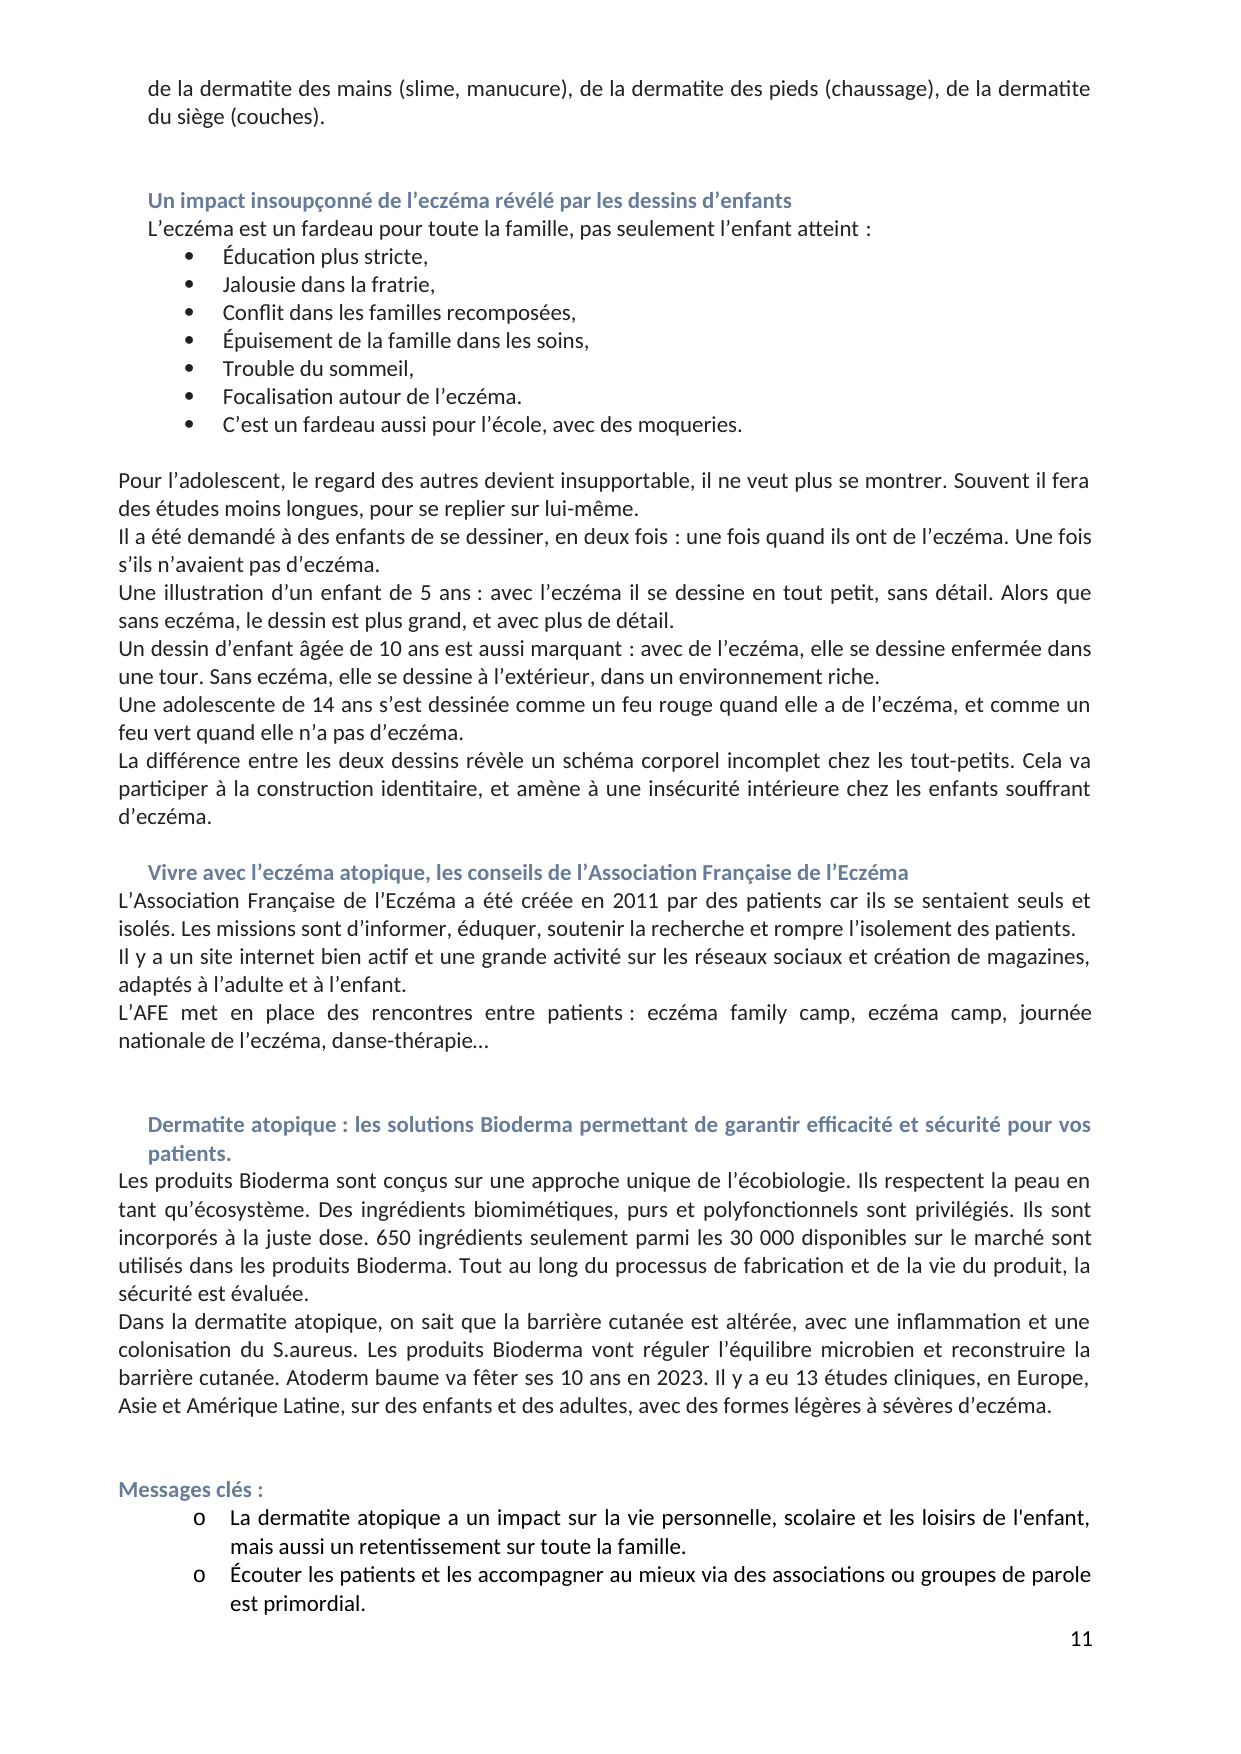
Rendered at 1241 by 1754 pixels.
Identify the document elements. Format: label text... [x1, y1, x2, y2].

text Il a été demandé à des enfants de se dessiner, en deux fois : une fois quand ils ont de l’eczéma. Une fois s’ils n’avaient pas d’eczéma. [118, 522, 1093, 578]
text Dermatite atopique : les solutions Bioderma permettant de garantir efficacité et sécurité pour vos patients. [148, 1111, 1093, 1167]
text Une adolescente de 14 ans s’est dessinée comme un feu rouge quand elle a de l’eczéma, et comme un feu vert quand elle n’a pas d’eczéma. [118, 690, 1093, 746]
list Conflit dans les familles recomposées, [185, 298, 1093, 326]
text L’eczéma est un fardeau pour toute la famille, pas seulement l’enfant atteint : [148, 214, 1093, 242]
text Une illustration d’un enfant de 5 ans : avec l’eczéma il se dessine en tout petit, sans détail. Alors que sans eczéma, le dessin est plus grand, et avec plus de détail. [118, 578, 1093, 634]
text Il y a un site internet bien actif et une grande activité sur les réseaux sociaux et création de magazines, adaptés à l’adulte et à l’enfant. [118, 942, 1093, 998]
list Écouter les patients et les accompagner au mieux via des associations ou groupes de parole est primordial. [192, 1560, 1093, 1617]
list Jalousie dans la fratrie, [185, 270, 1093, 298]
list Focalisation autour de l’eczéma. [185, 382, 1093, 410]
text L’Association Française de l’Eczéma a été créée en 2011 par des patients car ils se sentaient seuls et isolés. Les missions sont d’informer, éduquer, soutenir la recherche et rompre l’isolement des patients. [118, 886, 1093, 942]
list Éducation plus stricte, [185, 242, 1093, 270]
list C’est un fardeau aussi pour l’école, avec des moqueries. [185, 410, 1093, 438]
text Les produits Bioderma sont conçus sur une approche unique de l’écobiologie. Ils respectent la peau en tant qu’écosystème. Des ingrédients biomimétiques, purs et polyfonctionnels sont privilégiés. Ils sont incorporés à la juste dose. 650 ingrédients seulement parmi les 30 000 disponibles sur le marché sont utilisés dans les produits Bioderma. Tout au long du processus de fabrication et de la vie du produit, la sécurité est évaluée. [118, 1167, 1093, 1307]
text Pour l’adolescent, le regard des autres devient insupportable, il ne veut plus se montrer. Souvent il fera des études moins longues, pour se replier sur lui-même. [118, 466, 1093, 522]
list Épuisement de la famille dans les soins, [185, 326, 1093, 354]
text Vivre avec l’eczéma atopique, les conseils de l’Association Française de l’Eczéma [148, 858, 1093, 886]
text Dans la dermatite atopique, on sait que la barrière cutanée est altérée, avec une inflammation et une colonisation du S.aureus. Les produits Bioderma vont réguler l’équilibre microbien et reconstruire la barrière cutanée. Atoderm baume va fêter ses 10 ans en 2023. Il y a eu 13 études cliniques, en Europe, Asie et Amérique Latine, sur des enfants et des adultes, avec des formes légères à sévères d’eczéma. [118, 1307, 1093, 1419]
text Un dessin d’enfant âgée de 10 ans est aussi marquant : avec de l’eczéma, elle se dessine enfermée dans une tour. Sans eczéma, elle se dessine à l’extérieur, dans un environnement riche. [118, 634, 1093, 690]
list Trouble du sommeil, [185, 354, 1093, 382]
text Un impact insoupçonné de l’eczéma révélé par les dessins d’enfants [148, 186, 1093, 214]
text Messages clés : [118, 1475, 1093, 1503]
text L’AFE met en place des rencontres entre patients : eczéma family camp, eczéma camp, journée nationale de l’eczéma, danse-thérapie… [118, 998, 1093, 1054]
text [148, 74, 1093, 130]
list La dermatite atopique a un impact sur la vie personnelle, scolaire et les loisirs de l'enfant, mais aussi un retentissement sur toute la famille. [192, 1503, 1093, 1560]
text La différence entre les deux dessins révèle un schéma corporel incomplet chez les tout-petits. Cela va participer à la construction identitaire, et amène à une insécurité intérieure chez les enfants souffrant d’eczéma. [118, 746, 1093, 830]
